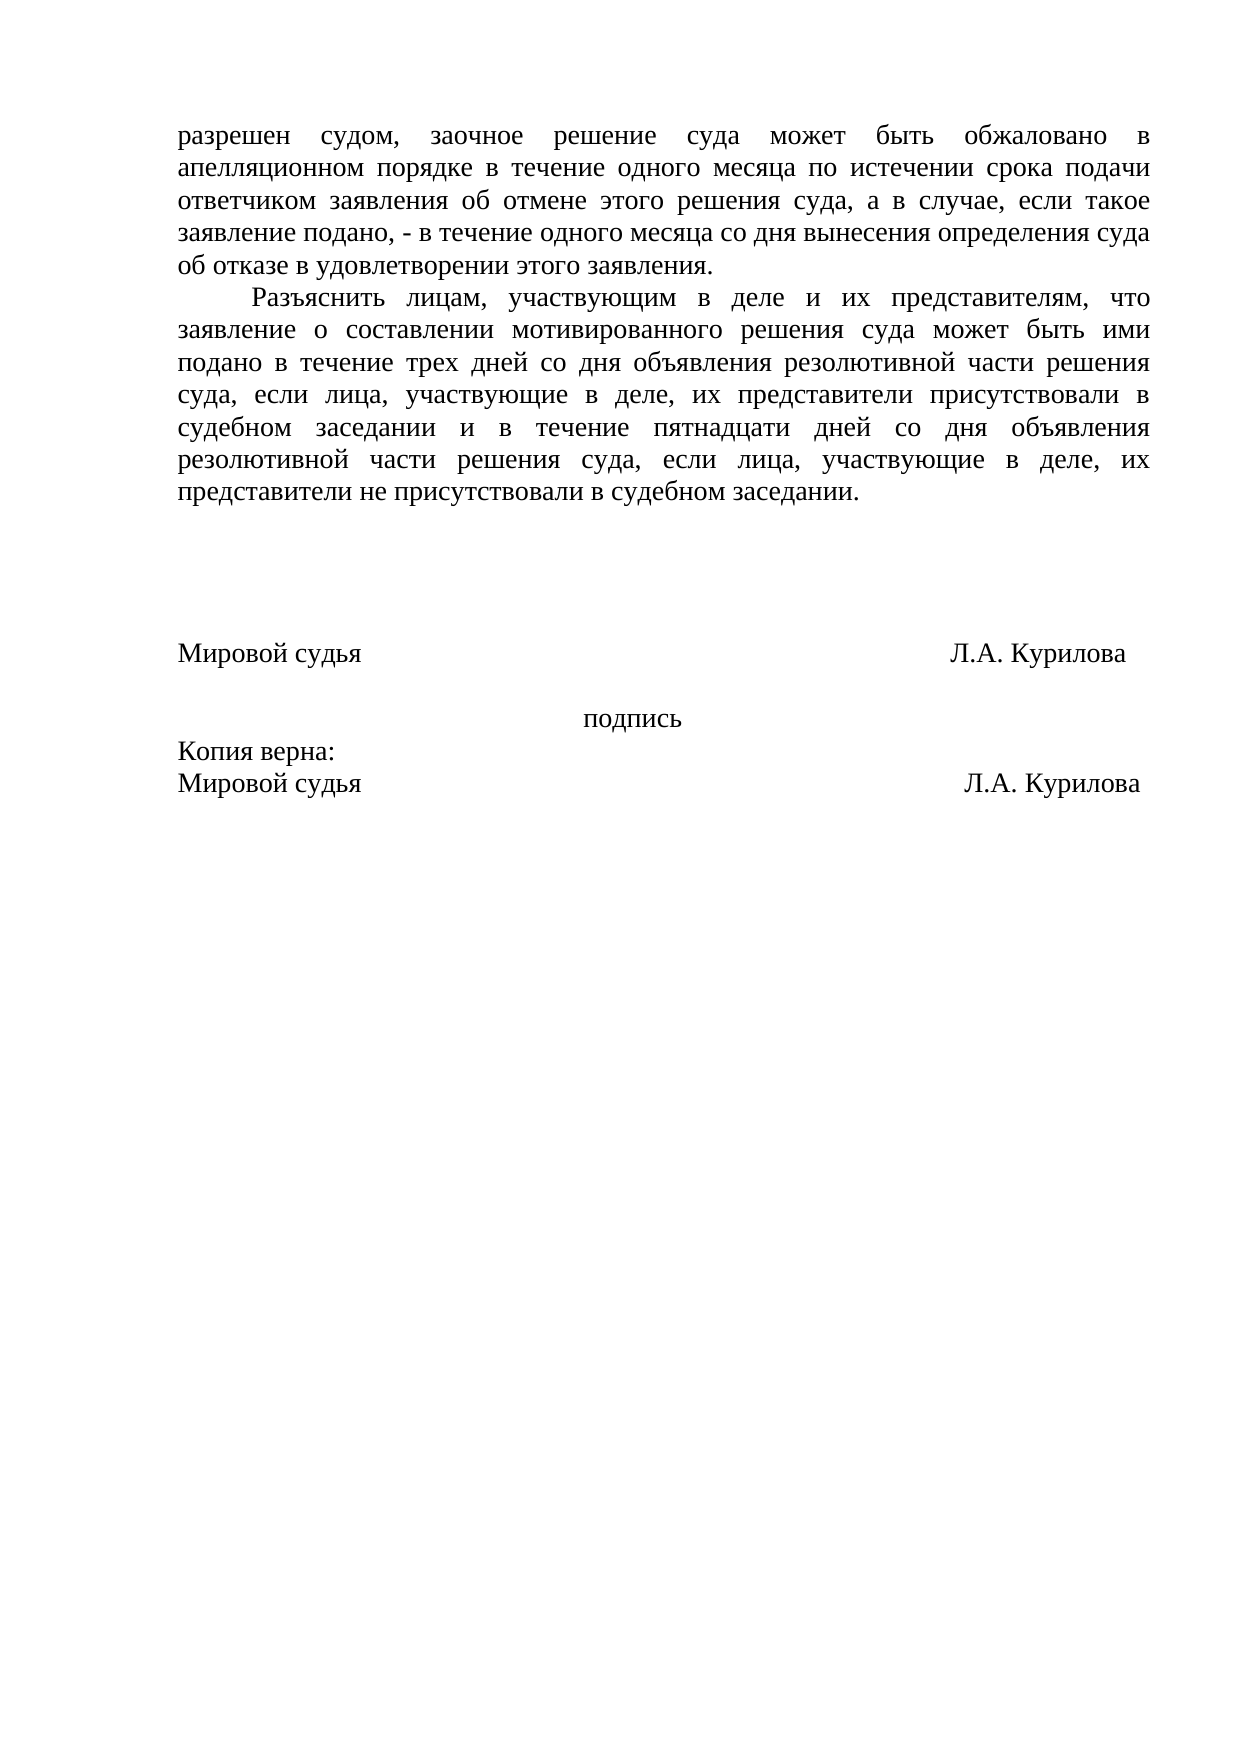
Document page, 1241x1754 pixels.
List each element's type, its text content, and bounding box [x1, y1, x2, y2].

text подпись [162, 701, 1152, 734]
text Мировой судья Л.А. Курилова [177, 766, 1152, 798]
text Копия верна: [177, 734, 1152, 766]
text Разъяснить лицам, участвующим в деле и их представителям, что заявление о составлении мотивированного решения суда может быть ими подано в течение трех дней со дня объявления резолютивной части решения суда, если лица, участвующие в деле, их представители присутствовали в судебном заседании и в течение пятнадцати дней со дня объявления резолютивной части решения суда, если лица, участвующие в деле, их представители не присутствовали в судебном заседании. [177, 280, 1152, 507]
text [177, 118, 1152, 280]
text Мировой судья Л.А. Курилова [177, 636, 1152, 669]
